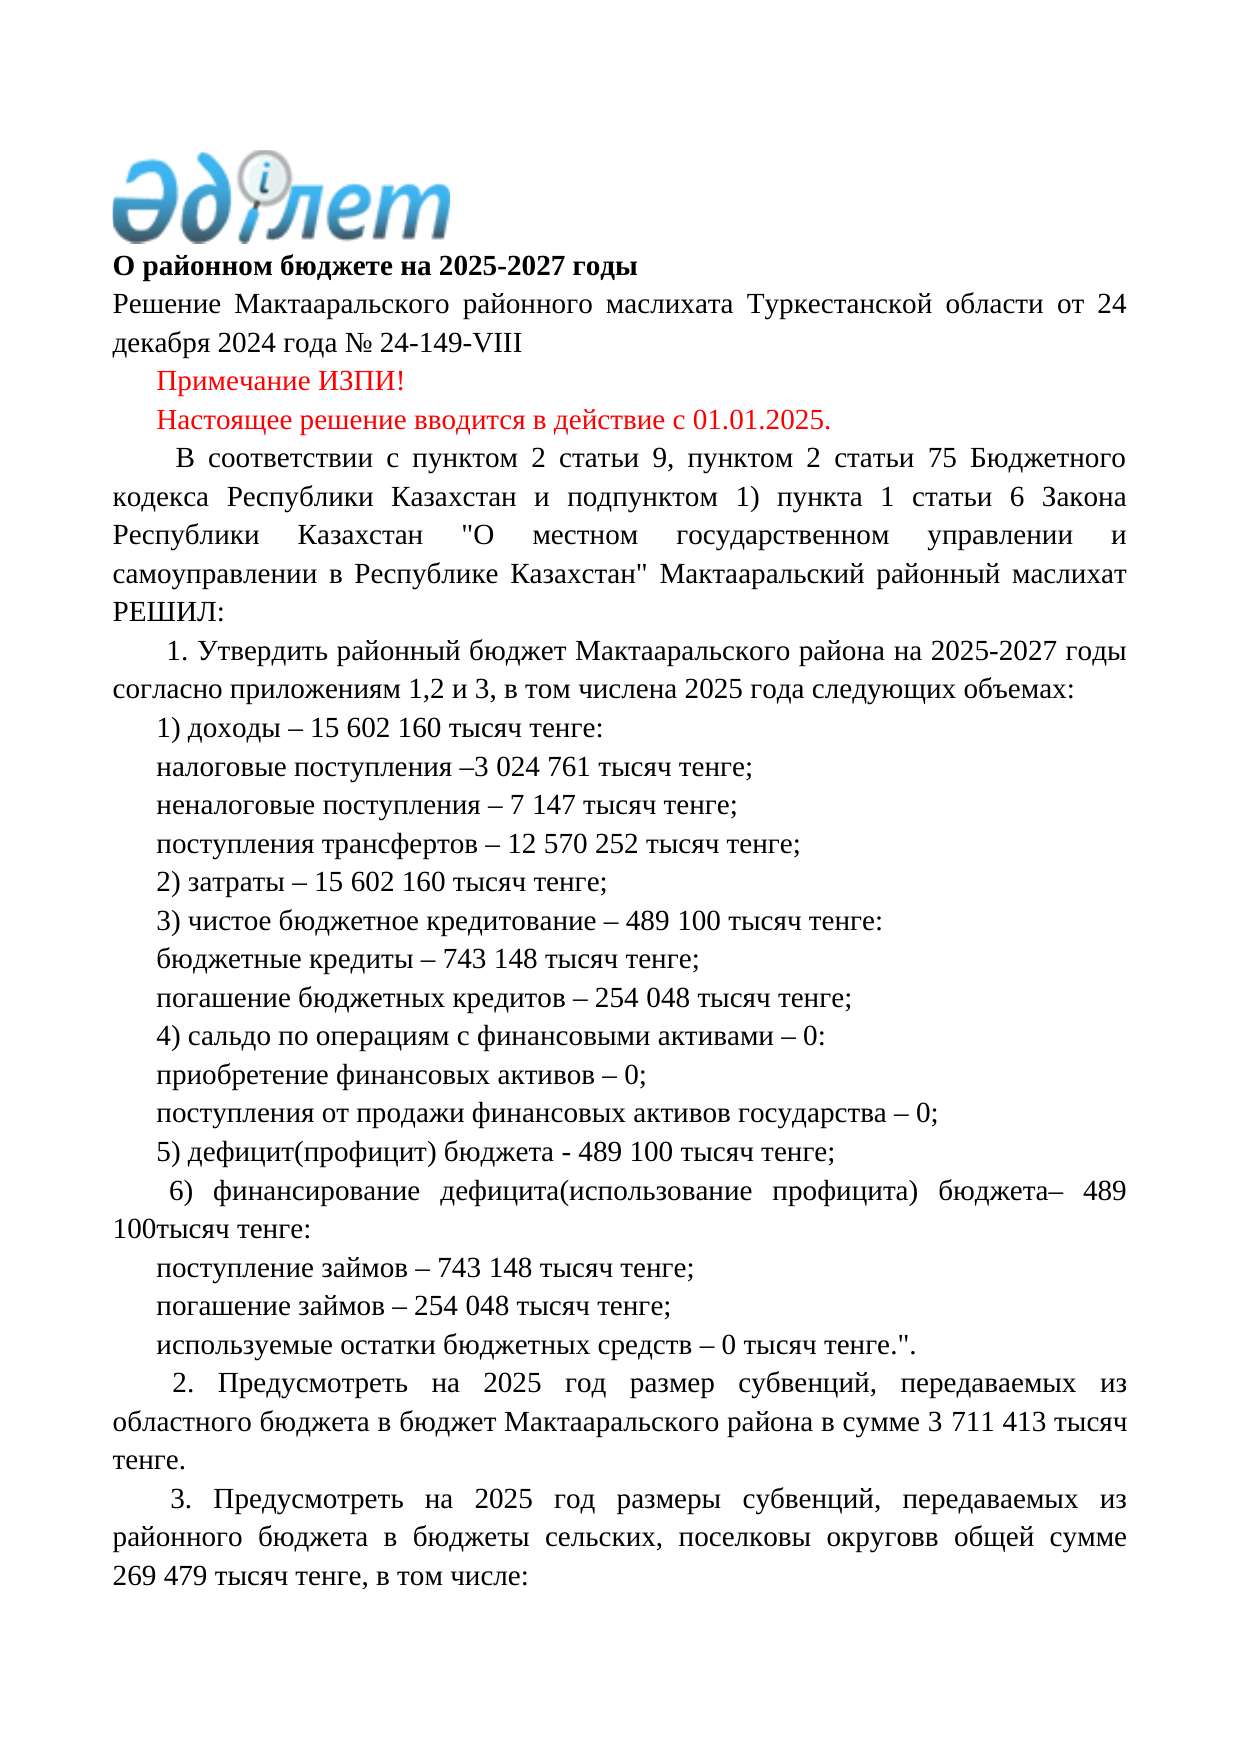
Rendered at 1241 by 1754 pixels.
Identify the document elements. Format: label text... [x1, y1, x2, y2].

picture [112, 150, 451, 244]
text налоговые поступления –3 024 761 тысяч тенге; [112, 749, 1128, 782]
text приобретение финансовых активов – 0; [112, 1057, 1128, 1091]
text неналоговые поступления – 7 147 тысяч тенге; [112, 787, 1128, 821]
text 4) сальдо по операциям с финансовыми активами – 0: [112, 1018, 1128, 1052]
text В соответствии с пунктом 2 статьи 9, пунктом 2 статьи 75 Бюджетного кодекса Республики Казахстан и подпунктом 1) пункта 1 статьи 6 Закона Республики Казахстан "О местном государственном управлении и самоуправлении в Республике Казахстан" Мактааральский районный маслихат РЕШИЛ: [112, 440, 1128, 628]
text Решение Мактааральского районного маслихата Туркестанской области от 24 декабря 2024 года № 24-149-VIІI [112, 286, 1128, 358]
text 5) дефицит(профицит) бюджета - 489 100 тысяч тенге; [112, 1134, 1128, 1168]
text поступления от продажи финансовых активов государства – 0; [112, 1096, 1128, 1129]
text поступления трансфертов – 12 570 252 тысяч тенге; [112, 826, 1128, 859]
text погашение бюджетных кредитов – 254 048 тысяч тенге; [112, 980, 1128, 1013]
text используемые остатки бюджетных средств – 0 тысяч тенге.". [112, 1327, 1128, 1360]
text 1) доходы – 15 602 160 тысяч тенге: [112, 710, 1128, 744]
text 2. Предусмотреть на 2025 год размер субвенций, передаваемых из областного бюджета в бюджет Мактааральского района в сумме 3 711 413 тысяч тенге. [112, 1365, 1128, 1476]
text О районном бюджете на 2025-2027 годы [112, 248, 1128, 281]
text 6) финансирование дефицита(использование профицита) бюджета– 489 100тысяч тенге: [112, 1173, 1128, 1245]
text погашение займов – 254 048 тысяч тенге; [112, 1288, 1128, 1322]
text 3. Предусмотреть на 2025 год размеры субвенций, передаваемых из районного бюджета в бюджеты сельских, поселковы округовв общей сумме 269 479 тысяч тенге, в том числе: [112, 1481, 1128, 1592]
text 1. Утвердить районный бюджет Мактааральского района на 2025-2027 годы согласно приложениям 1,2 и 3, в том числена 2025 года следующих объемах: [112, 633, 1128, 705]
text 2) затраты – 15 602 160 тысяч тенге; [112, 864, 1128, 898]
text поступление займов – 743 148 тысяч тенге; [112, 1250, 1128, 1283]
text Примечание ИЗПИ! [112, 363, 1128, 397]
text Настоящее решение вводится в действие с 01.01.2025. [112, 402, 1128, 435]
text 3) чистое бюджетное кредитование – 489 100 тысяч тенге: [112, 903, 1128, 936]
text бюджетные кредиты – 743 148 тысяч тенге; [112, 941, 1128, 975]
